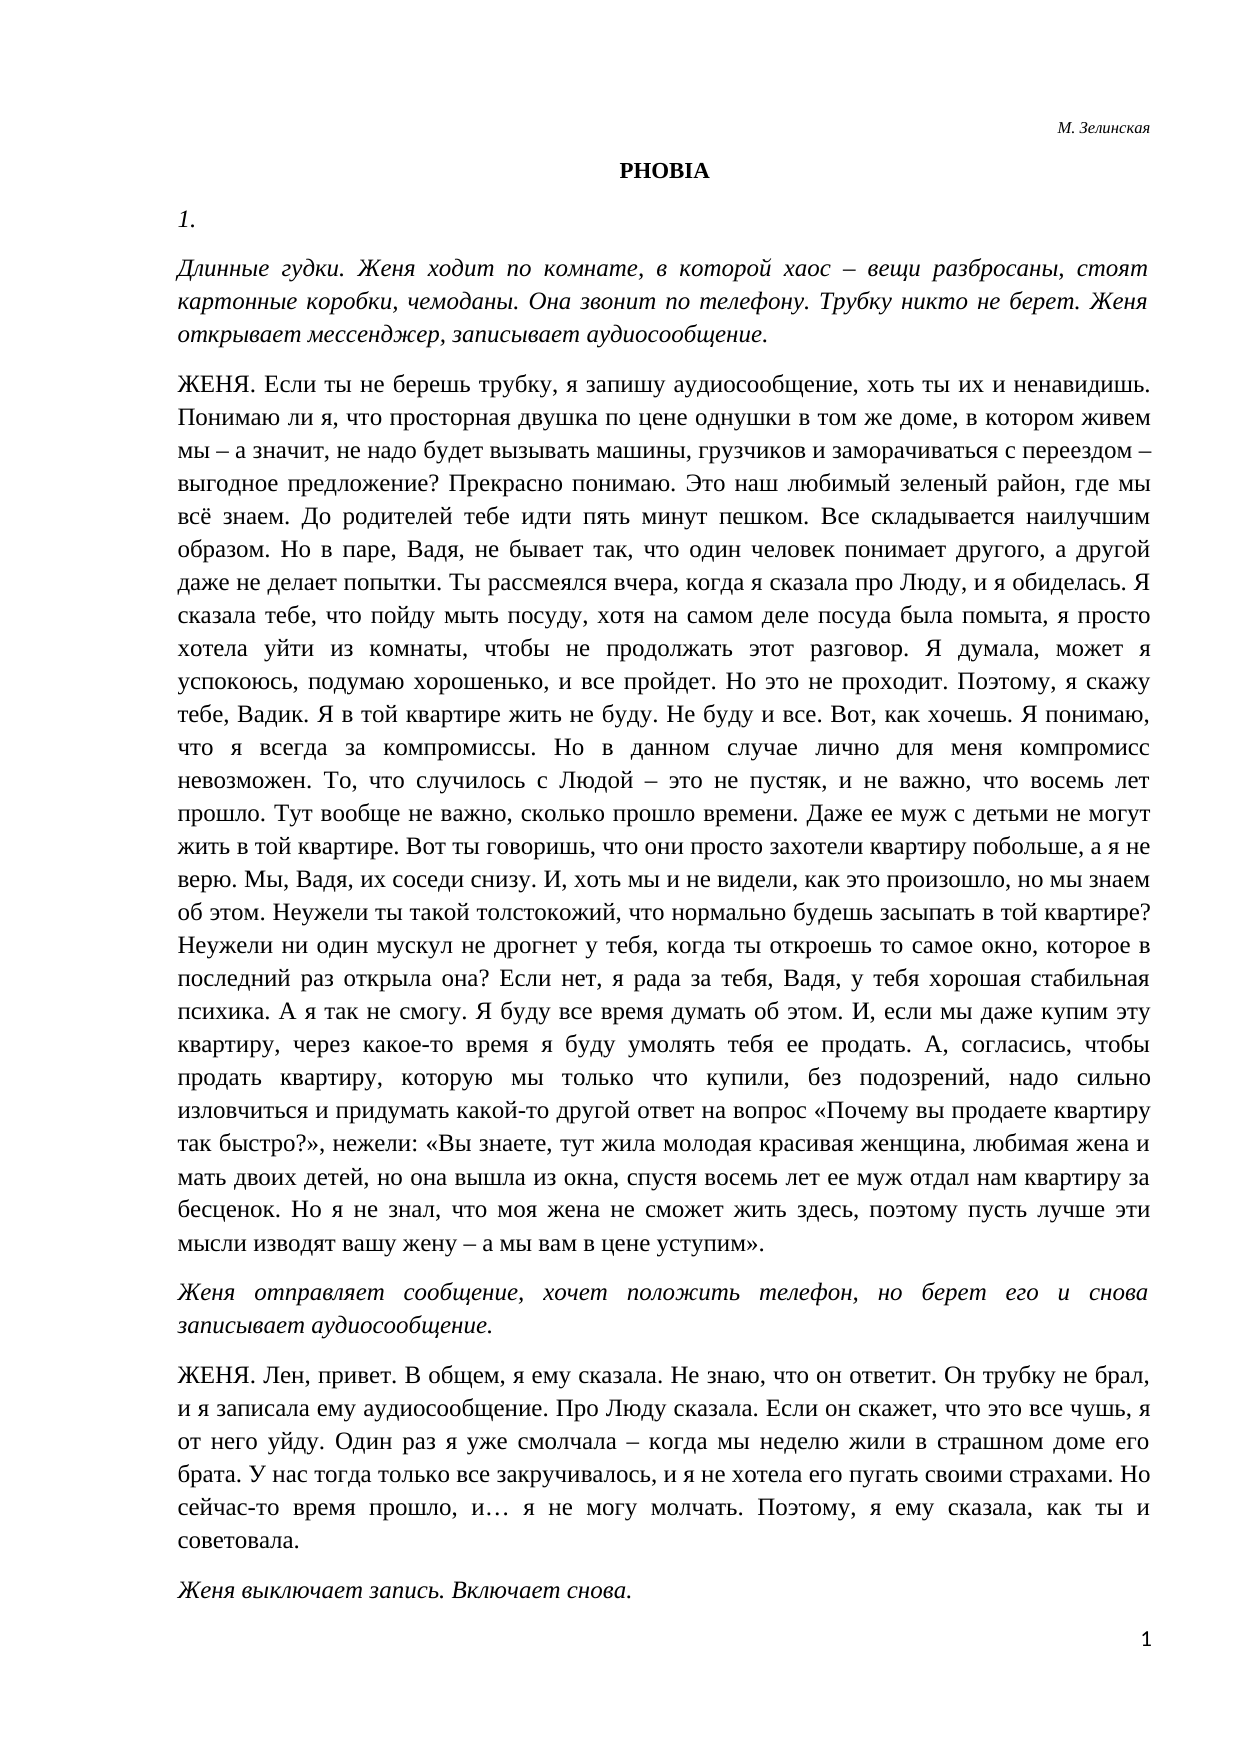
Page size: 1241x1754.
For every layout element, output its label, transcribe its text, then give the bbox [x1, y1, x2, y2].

text Женя отправляет сообщение, хочет положить телефон, но берет его и снова записывает аудиосообщение. [177, 1277, 1152, 1339]
text ЖЕНЯ. Лен, привет. В общем, я ему сказала. Не знаю, что он ответит. Он трубку не брал, и я записала ему аудиосообщение. Про Люду сказала. Если он скажет, что это все чушь, я от него уйду. Один раз я уже смолчала – когда мы неделю жили в страшном доме его брата. У нас тогда только все закручивалось, и я не хотела его пугать своими страхами. Но сейчас-то время прошло, и… я не могу молчать. Поэтому, я ему сказала, как ты и советовала. [177, 1360, 1152, 1554]
text 1. [177, 204, 1152, 232]
text Женя выключает запись. Включает снова. [177, 1575, 1152, 1603]
text PHOBIA [177, 157, 1152, 183]
text Длинные гудки. Женя ходит по комнате, в которой хаос – вещи разбросаны, стоят картонные коробки, чемоданы. Она звонит по телефону. Трубку никто не берет. Женя открывает мессенджер, записывает аудиосообщение. [177, 253, 1152, 348]
text М. Зелинская [177, 118, 1152, 137]
text ЖЕНЯ. Если ты не берешь трубку, я запишу аудиосообщение, хоть ты их и ненавидишь. Понимаю ли я, что просторная двушка по цене однушки в том же доме, в котором живем мы – а значит, не надо будет вызывать машины, грузчиков и заморачиваться с переездом – выгодное предложение? Прекрасно понимаю. Это наш любимый зеленый район, где мы всё знаем. До родителей тебе идти пять минут пешком. Все складывается наилучшим образом. Но в паре, Вадя, не бывает так, что один человек понимает другого, а другой даже не делает попытки. Ты рассмеялся вчера, когда я сказала про Люду, и я обиделась. Я сказала тебе, что пойду мыть посуду, хотя на самом деле посуда была помыта, я просто хотела уйти из комнаты, чтобы не продолжать этот разговор. Я думала, может я успокоюсь, подумаю хорошенько, и все пройдет. Но это не проходит. Поэтому, я скажу тебе, Вадик. Я в той квартире жить не буду. Не буду и все. Вот, как хочешь. Я понимаю, что я всегда за компромиссы. Но в данном случае лично для меня компромисс невозможен. То, что случилось с Людой – это не пустяк, и не важно, что восемь лет прошло. Тут вообще не важно, сколько прошло времени. Даже ее муж с детьми не могут жить в той квартире. Вот ты говоришь, что они просто захотели квартиру побольше, а я не верю. Мы, Вадя, их соседи снизу. И, хоть мы и не видели, как это произошло, но мы знаем об этом. Неужели ты такой толстокожий, что нормально будешь засыпать в той квартире? Неужели ни один мускул не дрогнет у тебя, когда ты откроешь то самое окно, которое в последний раз открыла она? Если нет, я рада за тебя, Вадя, у тебя хорошая стабильная психика. А я так не смогу. Я буду все время думать об этом. И, если мы даже купим эту квартиру, через какое-то время я буду умолять тебя ее продать. А, согласись, чтобы продать квартиру, которую мы только что купили, без подозрений, надо сильно изловчиться и придумать какой-то другой ответ на вопрос «Почему вы продаете квартиру так быстро?», нежели: «Вы знаете, тут жила молодая красивая женщина, любимая жена и мать двоих детей, но она вышла из окна, спустя восемь лет ее муж отдал нам квартиру за бесценок. Но я не знал, что моя жена не сможет жить здесь, поэтому пусть лучше эти мысли изводят вашу жену – а мы вам в цене уступим». [177, 369, 1152, 1256]
